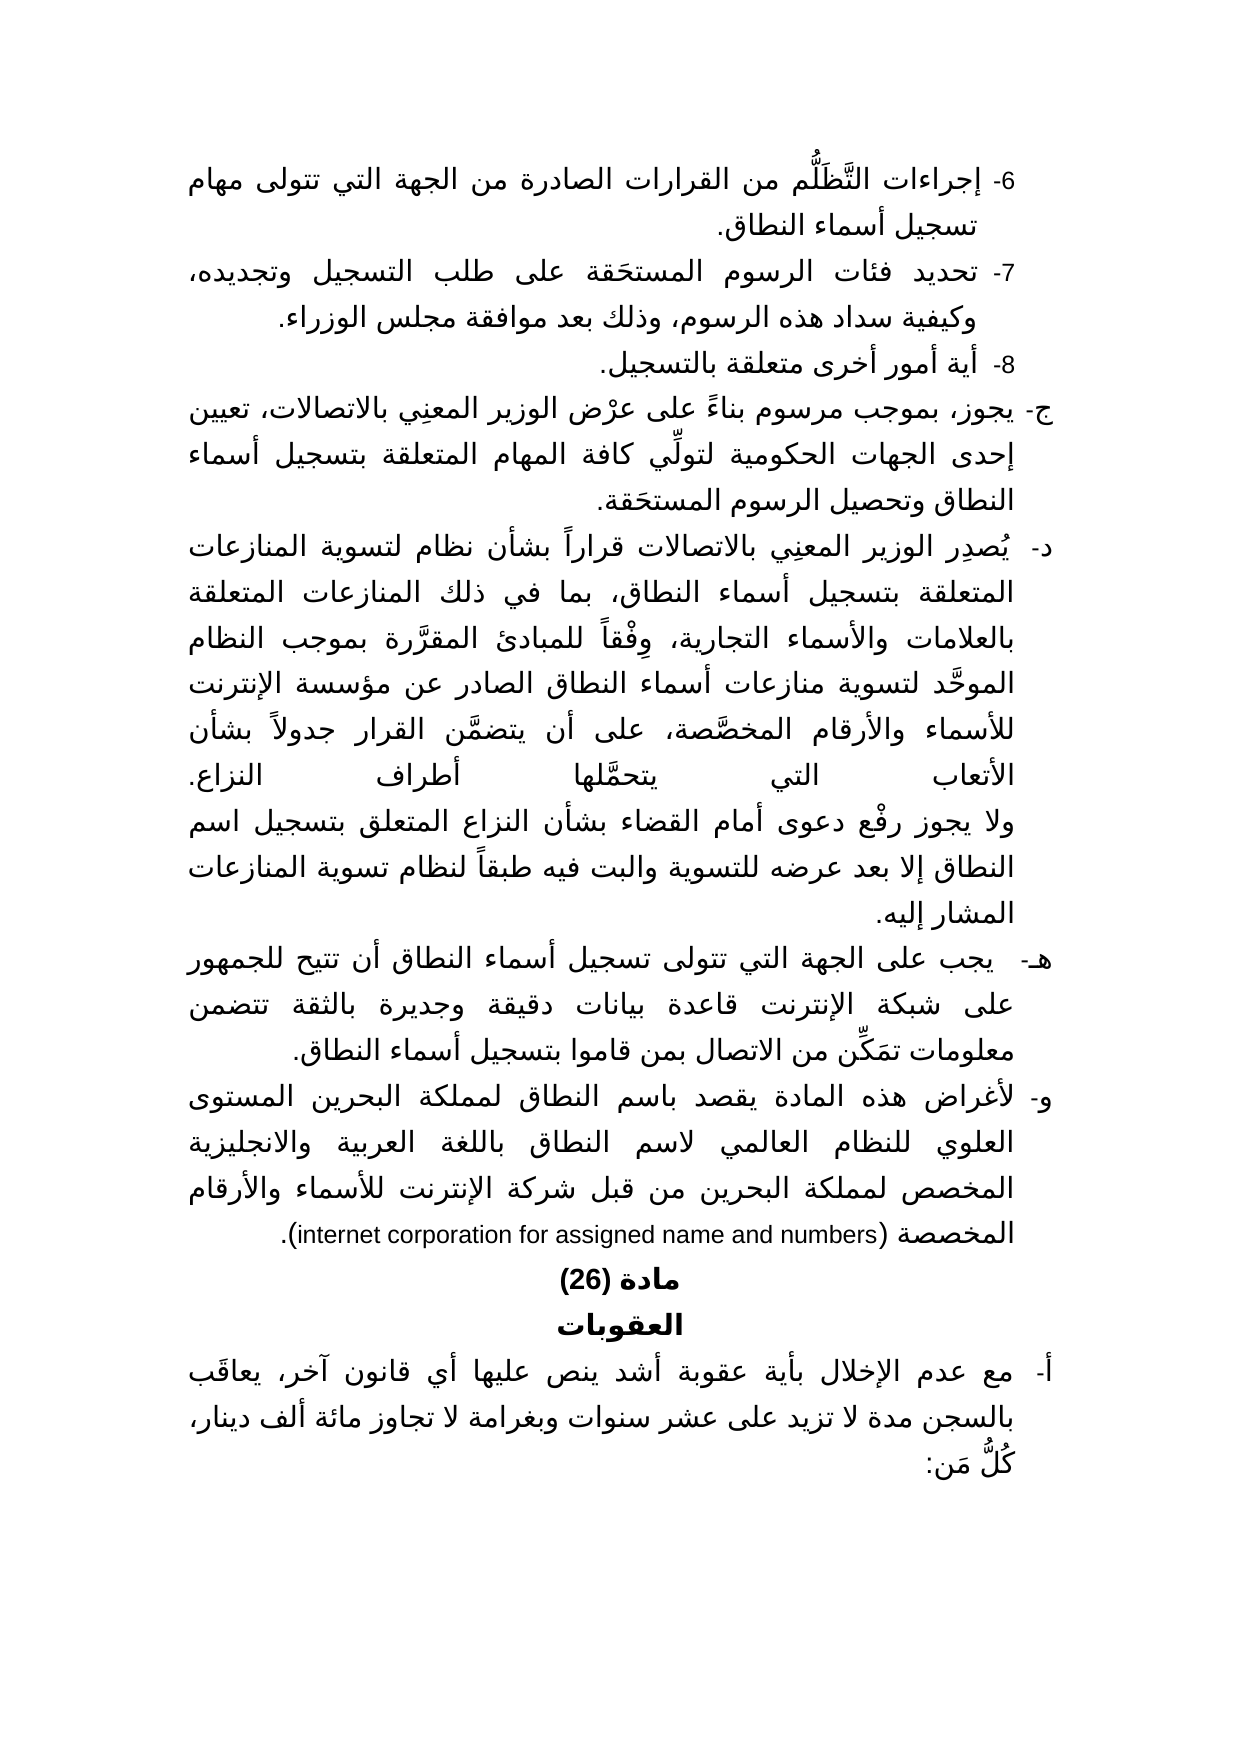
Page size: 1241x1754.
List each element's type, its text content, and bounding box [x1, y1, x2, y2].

text ‌هـ- يجب على الجهة التي تتولى تسجيل أسماء النطاق أن تتيح للجمهور على شبكة الإنترنت قاعدة بيانات دقيقة وجديرة بالثقة تتضمن معلومات تمَكِّن من الاتصال بمن قاموا بتسجيل أسماء النطاق. [187, 929, 1053, 1067]
text مادة (26) [187, 1250, 1053, 1296]
text ‌و- لأغراض هذه المادة يقصد باسم النطاق لمملكة البحرين المستوى العلوي للنظام العالمي لاسم النطاق باللغة العربية والانجليزية المخصص لمملكة البحرين من قبل شركة الإنترنت للأسماء والأرقام المخصصة (internet corporation for assigned name and numbers). [187, 1067, 1053, 1250]
text 7- تحديد فئات الرسوم المستحَقة على طلب التسجيل وتجديده، وكيفية سداد هذه الرسوم، وذلك بعد موافقة مجلس الوزراء. [187, 242, 1015, 333]
text 6- إجراءات التَّظَلُّم من القرارات الصادرة من الجهة التي تتولى مهام تسجيل أسماء النطاق. [187, 150, 1015, 242]
text ‌د- يُصدِر الوزير المعنِي بالاتصالات قراراً بشأن نظام لتسوية المنازعات المتعلقة بتسجيل أسماء النطاق، بما في ذلك المنازعات المتعلقة بالعلامات والأسماء التجارية، وِفْقاً للمبادئ المقرَّرة بموجب النظام الموحَّد لتسوية منازعات أسماء النطاق الصادر عن مؤسسة الإنترنت للأسماء والأرقام المخصَّصة، على أن يتضمَّن القرار جدولاً بشأن الأتعاب التي يتحمَّلها أطراف النزاع. ولا يجوز رفْع دعوى أمام القضاء بشأن النزاع المتعلق بتسجيل اسم النطاق إلا بعد عرضه للتسوية والبت فيه طبقاً لنظام تسوية المنازعات المشار إليه. [187, 517, 1053, 929]
text ‌أ- مع عدم الإخلال بأية عقوبة أشد ينص عليها أي قانون آخر، يعاقَب بالسجن مدة لا تزيد على عشر سنوات وبغرامة لا تجاوز مائة ألف دينار، كُلُّ مَن: [187, 1342, 1053, 1479]
text ‌ج- يجوز، بموجب مرسوم بناءً على عرْض الوزير المعنِي بالاتصالات، تعيين إحدى الجهات الحكومية لتولِّي كافة المهام المتعلقة بتسجيل أسماء النطاق وتحصيل الرسوم المستحَقة. [187, 379, 1053, 517]
text 8- أية أمور أخرى متعلقة بالتسجيل. [187, 333, 1015, 379]
text العقوبات [187, 1296, 1053, 1342]
